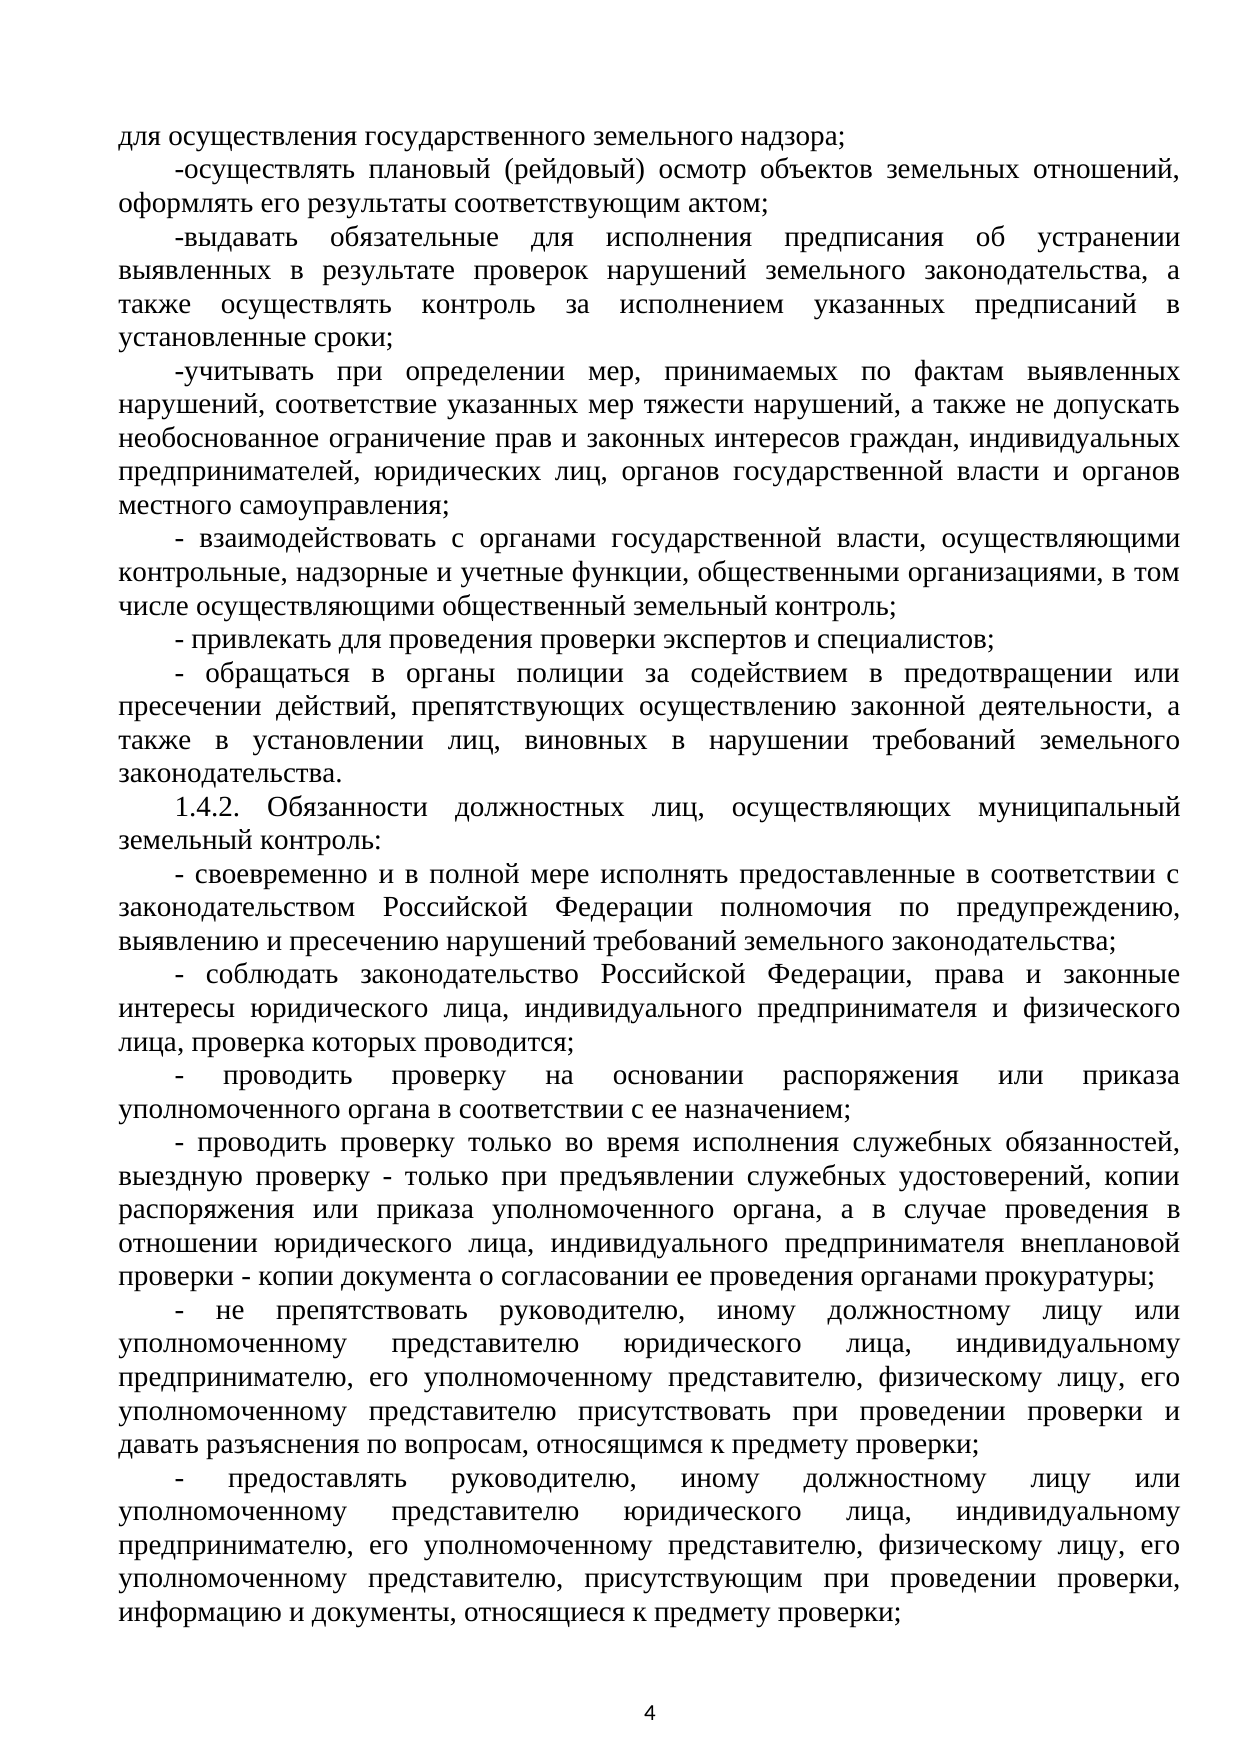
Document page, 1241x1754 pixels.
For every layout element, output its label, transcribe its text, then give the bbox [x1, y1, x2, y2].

text - взаимодействовать с органами государственной власти, осуществляющими контрольные, надзорные и учетные функции, общественными организациями, в том числе осуществляющими общественный земельный контроль; [118, 521, 1181, 621]
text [118, 118, 1181, 152]
text -выдавать обязательные для исполнения предписания об устранении выявленных в результате проверок нарушений земельного законодательства, а также осуществлять контроль за исполнением указанных предписаний в установленные сроки; [118, 219, 1181, 353]
text - проводить проверку только во время исполнения служебных обязанностей, выездную проверку - только при предъявлении служебных удостоверений, копии распоряжения или приказа уполномоченного органа, а в случае проведения в отношении юридического лица, индивидуального предпринимателя внеплановой проверки - копии документа о согласовании ее проведения органами прокуратуры; [118, 1124, 1181, 1292]
text - привлекать для проведения проверки экспертов и специалистов; [118, 621, 1181, 655]
text - обращаться в органы полиции за содействием в предотвращении или пресечении действий, препятствующих осуществлению законной деятельности, а также в установлении лиц, виновных в нарушении требований земельного законодательства. [118, 655, 1181, 789]
text 1.4.2. Обязанности должностных лиц, осуществляющих муниципальный земельный контроль: [118, 789, 1181, 856]
text -осуществлять плановый (рейдовый) осмотр объектов земельных отношений, оформлять его результаты соответствующим актом; [118, 152, 1181, 219]
text - своевременно и в полной мере исполнять предоставленные в соответствии с законодательством Российской Федерации полномочия по предупреждению, выявлению и пресечению нарушений требований земельного законодательства; [118, 856, 1181, 957]
text -учитывать при определении мер, принимаемых по фактам выявленных нарушений, соответствие указанных мер тяжести нарушений, а также не допускать необоснованное ограничение прав и законных интересов граждан, индивидуальных предпринимателей, юридических лиц, органов государственной власти и органов местного самоуправления; [118, 353, 1181, 521]
text - предоставлять руководителю, иному должностному лицу или уполномоченному представителю юридического лица, индивидуальному предпринимателю, его уполномоченному представителю, физическому лицу, его уполномоченному представителю, присутствующим при проведении проверки, информацию и документы, относящиеся к предмету проверки; [118, 1460, 1181, 1627]
text - не препятствовать руководителю, иному должностному лицу или уполномоченному представителю юридического лица, индивидуальному предпринимателю, его уполномоченному представителю, физическому лицу, его уполномоченному представителю присутствовать при проведении проверки и давать разъяснения по вопросам, относящимся к предмету проверки; [118, 1292, 1181, 1460]
text - соблюдать законодательство Российской Федерации, права и законные интересы юридического лица, индивидуального предпринимателя и физического лица, проверка которых проводится; [118, 957, 1181, 1057]
text - проводить проверку на основании распоряжения или приказа уполномоченного органа в соответствии с ее назначением; [118, 1057, 1181, 1124]
